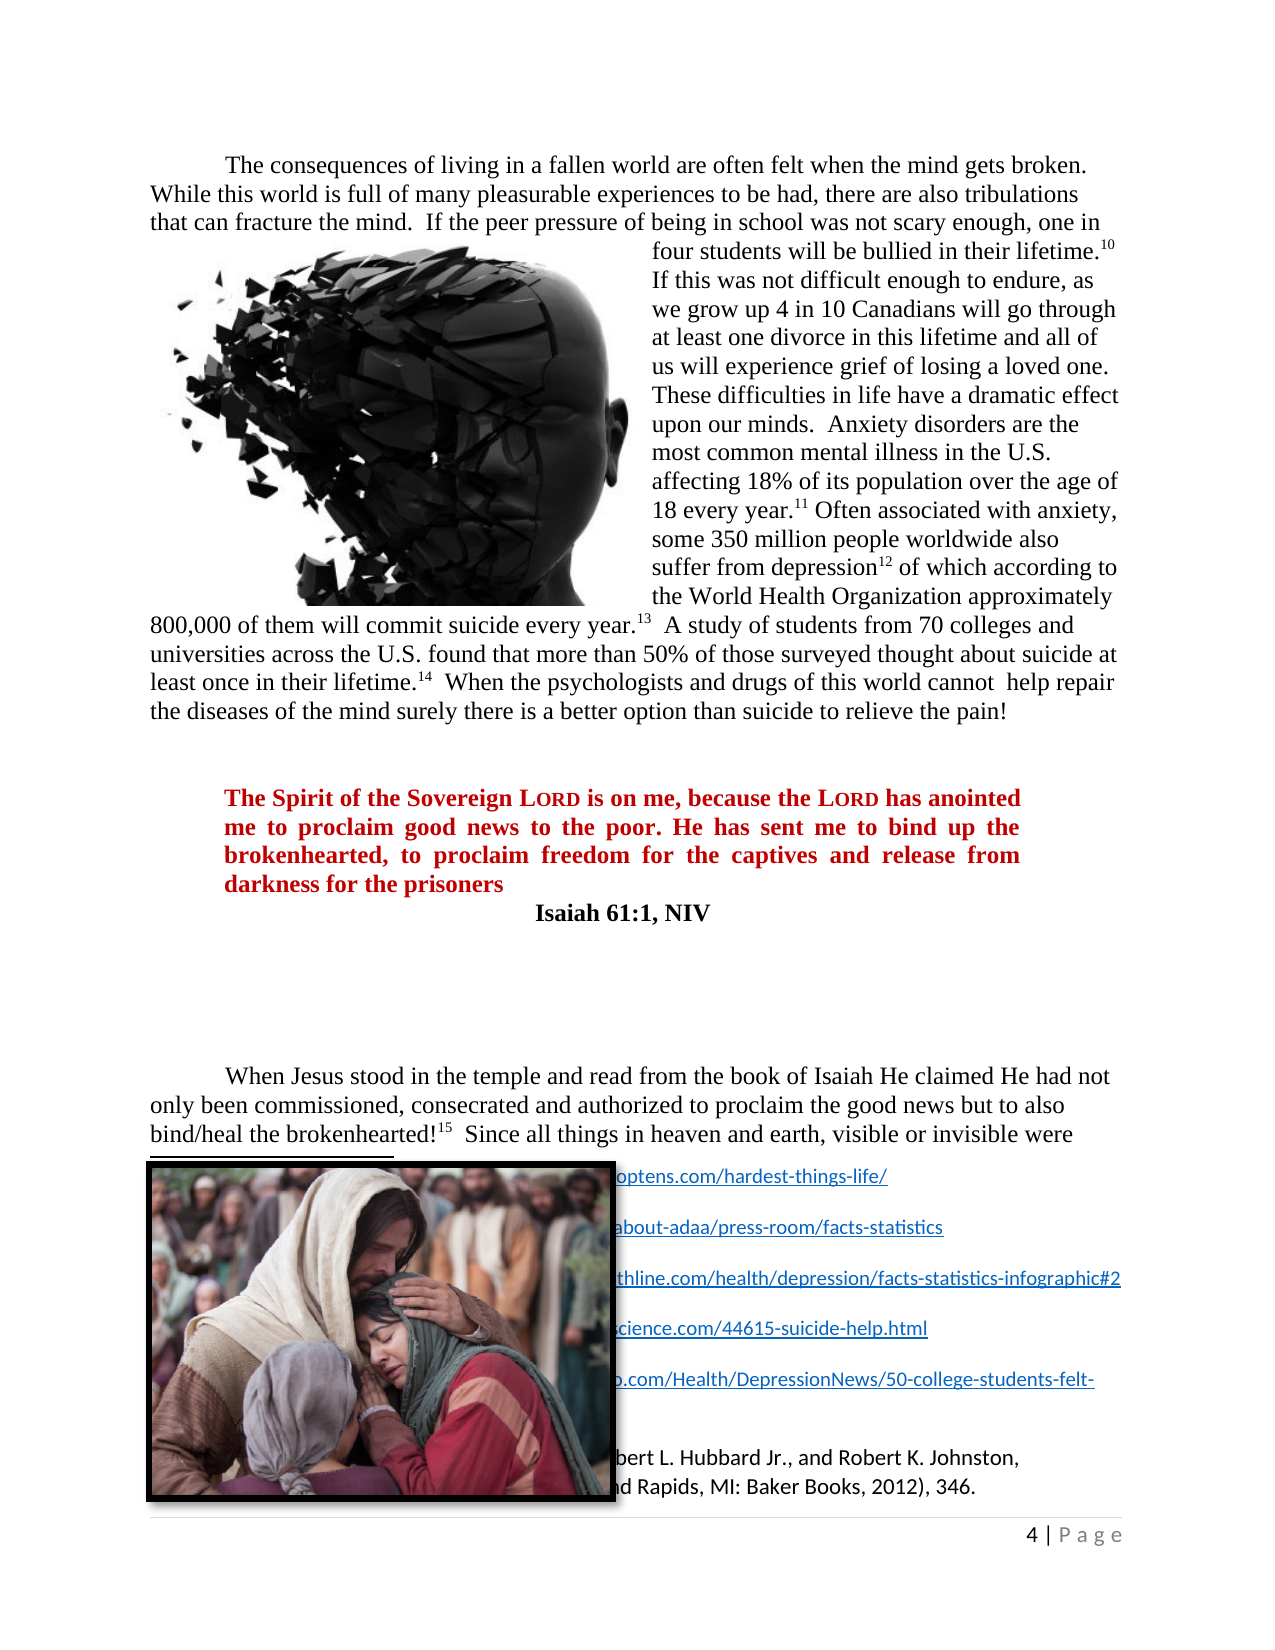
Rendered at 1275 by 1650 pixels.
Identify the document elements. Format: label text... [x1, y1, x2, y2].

text The Spirit of the Sovereign Lord is on me, because the Lord has anointed me to proclaim good news to the poor. He has sent me to bind up the brokenhearted, to proclaim freedom for the captives and release from darkness for the prisoners [224, 783, 1021, 898]
picture [150, 243, 633, 606]
picture [152, 1168, 610, 1496]
text Isaiah 61:1, NIV [224, 898, 1021, 927]
text When Jesus stood in the temple and read from the book of Isaiah He claimed He had not only been commissioned, consecrated and authorized to proclaim the good news but to also bind/heal the brokenhearted! Since all things in heaven and earth, visible or invisible were created by Him and for Him (Colossians 1:16), why should we ever doubt that He alone can heal the mind? Was it not Jesus who healed the man whose mind was possessed by a legion of demons (Mark 5:1-20)? Was it not Jesus who restored the broken mind of the Samaritan woman who was an outcast of society (John 4:7-26)? And was it not Jesus who healed Peter’s feelings of utter despair for having denied Jesus three times? When it feels like the weight of the world is crushing our minds, Christ alone is the one who can comfort by breaking the chains of fear that have imprisoned our minds. Healing is best found by reading and obeying God’s word so that our minds can be renewed (Romans 12:1-2) with the unspeakable joy that can only be given by our Savior who lived, bled and died for us (1 Peter 1:8)! [150, 1061, 1122, 1147]
